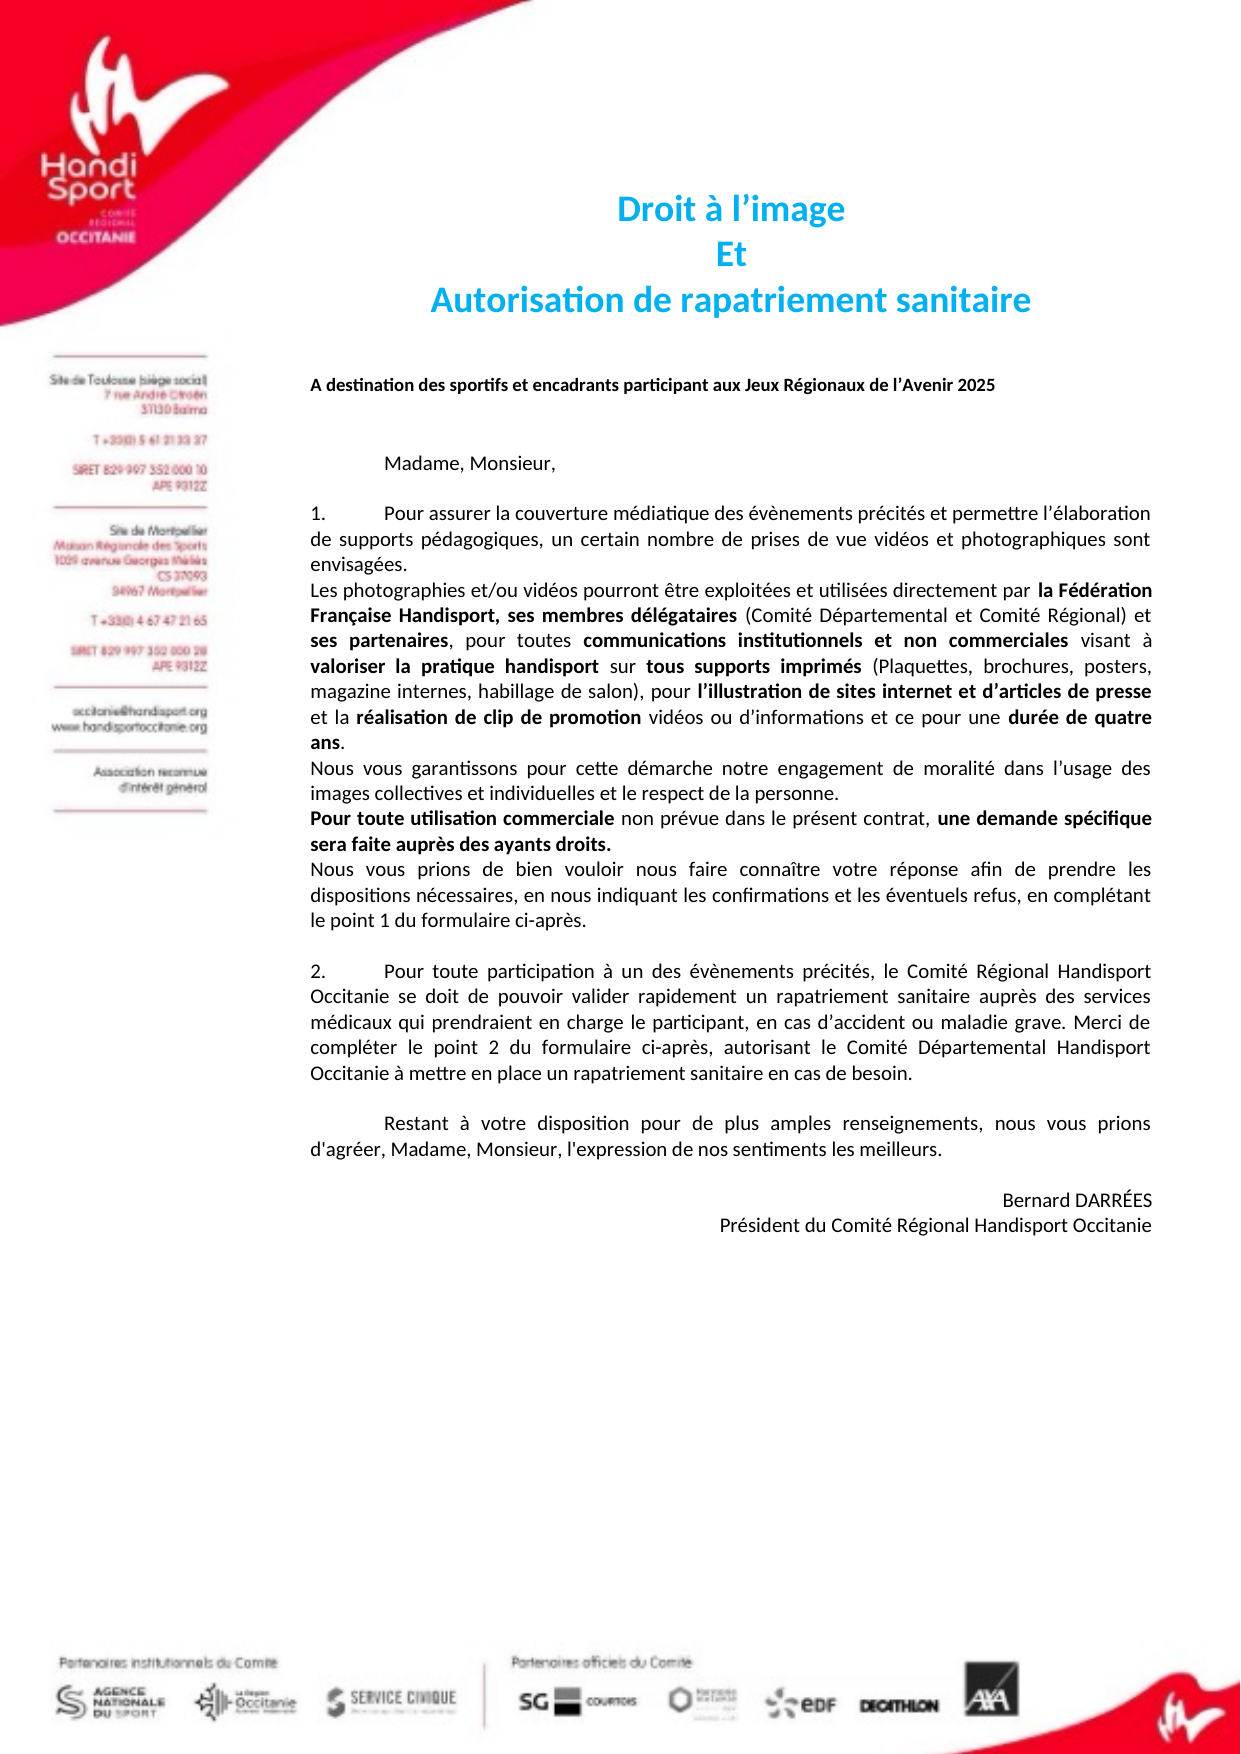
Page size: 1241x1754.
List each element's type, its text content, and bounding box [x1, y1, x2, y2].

text Bernard DARRÉES [310, 1187, 1152, 1212]
text A destination des sportifs et encadrants participant aux Jeux Régionaux de l’Avenir 2025 [310, 373, 1152, 396]
text Président du Comité Régional Handisport Occitanie [310, 1212, 1152, 1238]
text Les photographies et/ou vidéos pourront être exploitées et utilisées directement par la Fédération Française Handisport, ses membres délégataires (Comité Départemental et Comité Régional) et ses partenaires, pour toutes communications institutionnels et non commerciales visant à valoriser la pratique handisport sur tous supports imprimés (Plaquettes, brochures, posters, magazine internes, habillage de salon), pour l’illustration de sites internet et d’articles de presse et la réalisation de clip de promotion vidéos ou d’informations et ce pour une durée de quatre ans. [310, 577, 1152, 755]
text Autorisation de rapatriement sanitaire [310, 276, 1152, 322]
text 1. Pour assurer la couverture médiatique des évènements précités et permettre l’élaboration de supports pédagogiques, un certain nombre de prises de vue vidéos et photographiques sont envisagées. [310, 501, 1152, 577]
text Pour toute utilisation commerciale non prévue dans le présent contrat, une demande spécifique sera faite auprès des ayants droits. [310, 806, 1152, 856]
text Nous vous prions de bien vouloir nous faire connaître votre réponse afin de prendre les dispositions nécessaires, en nous indiquant les confirmations et les éventuels refus, en complétant le point 1 du formulaire ci-après. [310, 856, 1152, 933]
text Et [310, 230, 1152, 276]
text Restant à votre disposition pour de plus amples renseignements, nous vous prions d'agréer, Madame, Monsieur, l'expression de nos sentiments les meilleurs. [310, 1111, 1152, 1161]
text 2. Pour toute participation à un des évènements précités, le Comité Régional Handisport Occitanie se doit de pouvoir valider rapidement un rapatriement sanitaire auprès des services médicaux qui prendraient en charge le participant, en cas d’accident ou maladie grave. Merci de compléter le point 2 du formulaire ci-après, autorisant le Comité Départemental Handisport Occitanie à mettre en place un rapatriement sanitaire en cas de besoin. [310, 958, 1152, 1085]
text Madame, Monsieur, [310, 450, 1152, 475]
picture [0, 0, 1241, 1754]
text Droit à l’image [310, 184, 1152, 230]
text Nous vous garantissons pour cette démarche notre engagement de moralité dans l’usage des images collectives et individuelles et le respect de la personne. [310, 755, 1152, 806]
